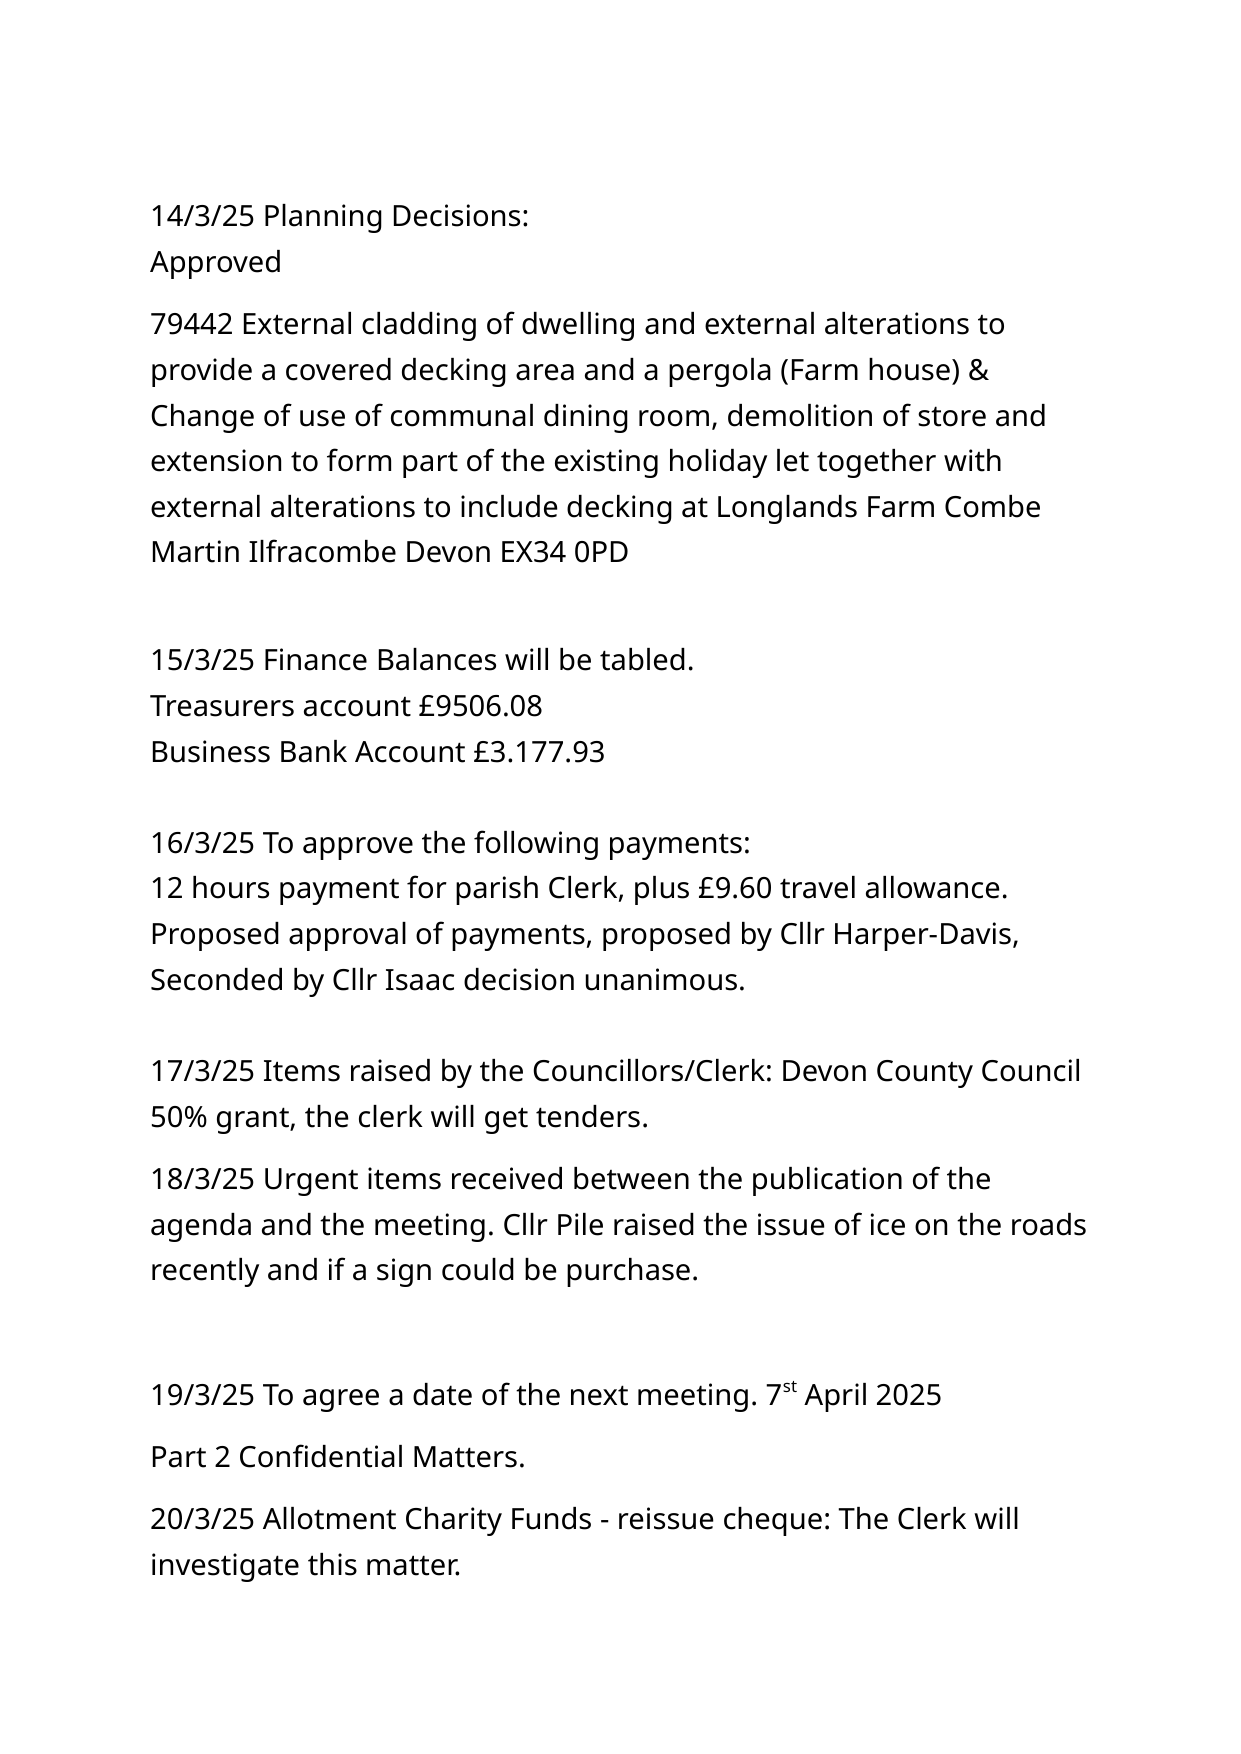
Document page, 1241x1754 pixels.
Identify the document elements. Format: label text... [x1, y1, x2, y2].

text Treasurers account £9506.08 [150, 685, 1090, 725]
text 14/3/25 Planning Decisions: [150, 196, 1090, 235]
text 79442 External cladding of dwelling and external alterations to provide a covered decking area and a pergola (Farm house) & Change of use of communal dining room, demolition of store and extension to form part of the existing holiday let together with external alterations to include decking at Longlands Farm Combe Martin Ilfracombe Devon EX34 0PD [150, 303, 1090, 571]
text 12 hours payment for parish Clerk, plus £9.60 travel allowance. [150, 868, 1090, 907]
text 17/3/25 Items raised by the Councillors/Clerk: Devon County Council 50% grant, the clerk will get tenders. [150, 1050, 1090, 1136]
text Proposed approval of payments, proposed by Cllr Harper-Davis, Seconded by Cllr Isaac decision unanimous. [150, 913, 1090, 999]
text Approved [150, 241, 1090, 281]
text 18/3/25 Urgent items received between the publication of the agenda and the meeting. Cllr Pile raised the issue of ice on the roads recently and if a sign could be purchase. [150, 1158, 1090, 1289]
text 16/3/25 To approve the following payments: [150, 822, 1090, 862]
text Part 2 Confidential Matters. [150, 1436, 1090, 1476]
text 20/3/25 Allotment Charity Funds - reissue cheque: The Clerk will investigate this matter. [150, 1498, 1090, 1584]
text Business Bank Account £3.177.93 [150, 731, 1090, 771]
text 15/3/25 Finance Balances will be tabled. [150, 639, 1090, 679]
text 19/3/25 To agree a date of the next meeting. 7st April 2025 [150, 1374, 1090, 1414]
